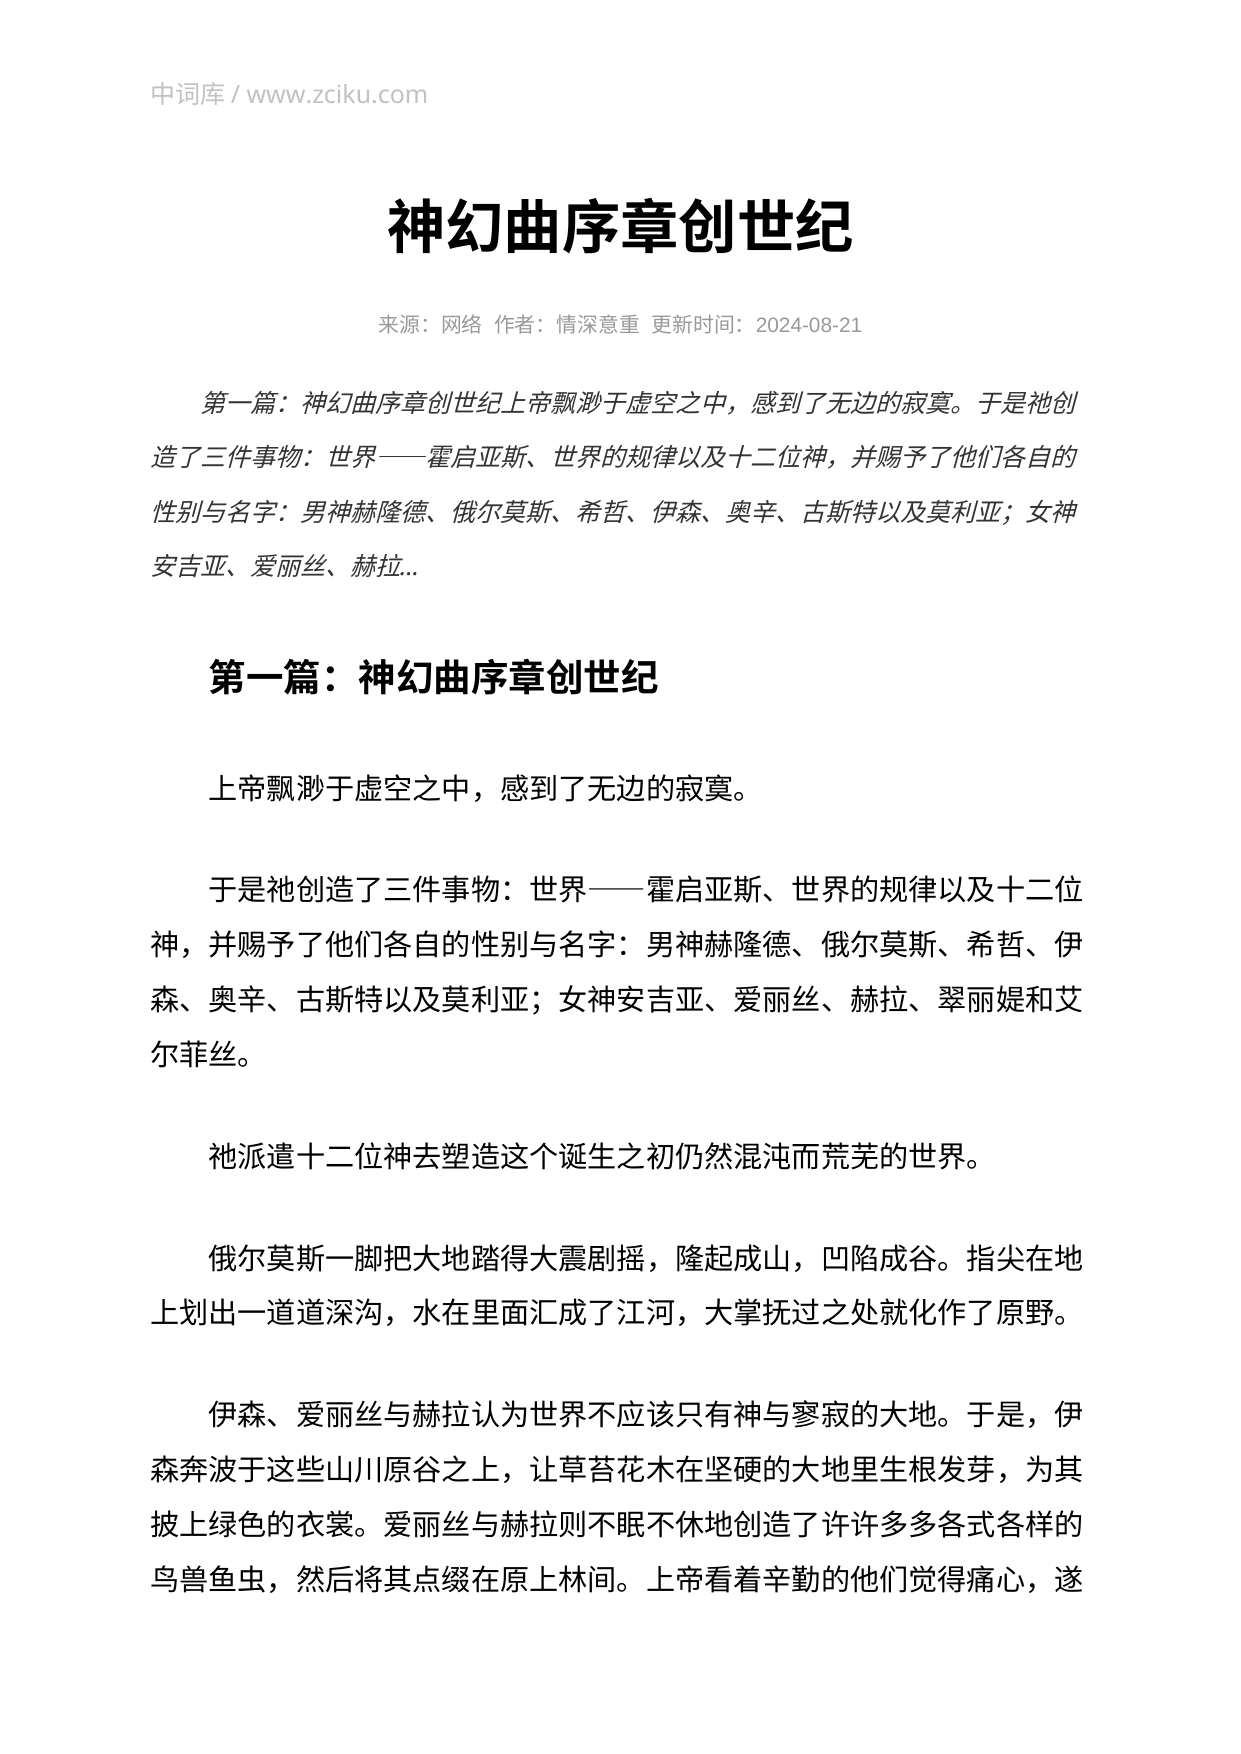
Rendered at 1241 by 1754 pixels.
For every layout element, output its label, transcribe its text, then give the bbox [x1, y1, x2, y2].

subtitle 神幻曲序章创世纪 [150, 181, 1090, 266]
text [150, 1392, 1090, 1599]
text 来源：网络 作者：情深意重 更新时间：2024-08-21 [150, 313, 1090, 337]
text 第一篇：神幻曲序章创世纪上帝飘渺于虚空之中，感到了无边的寂寞。于是祂创造了三件事物：世界——霍启亚斯、世界的规律以及十二位神，并赐予了他们各自的性别与名字：男神赫隆德、俄尔莫斯、希哲、伊森、奥辛、古斯特以及莫利亚；女神安吉亚、爱丽丝、赫拉... [150, 383, 1090, 583]
text 祂派遣十二位神去塑造这个诞生之初仍然混沌而荒芜的世界。 [150, 1133, 1090, 1176]
text 于是祂创造了三件事物：世界——霍启亚斯、世界的规律以及十二位神，并赐予了他们各自的性别与名字：男神赫隆德、俄尔莫斯、希哲、伊森、奥辛、古斯特以及莫利亚；女神安吉亚、爱丽丝、赫拉、翠丽媞和艾尔菲丝。 [150, 867, 1090, 1074]
text 第一篇：神幻曲序章创世纪 [150, 648, 1090, 702]
text 俄尔莫斯一脚把大地踏得大震剧摇，隆起成山，凹陷成谷。指尖在地上划出一道道深沟，水在里面汇成了江河，大掌抚过之处就化作了原野。 [150, 1235, 1090, 1332]
text 上帝飘渺于虚空之中，感到了无边的寂寞。 [150, 765, 1090, 807]
